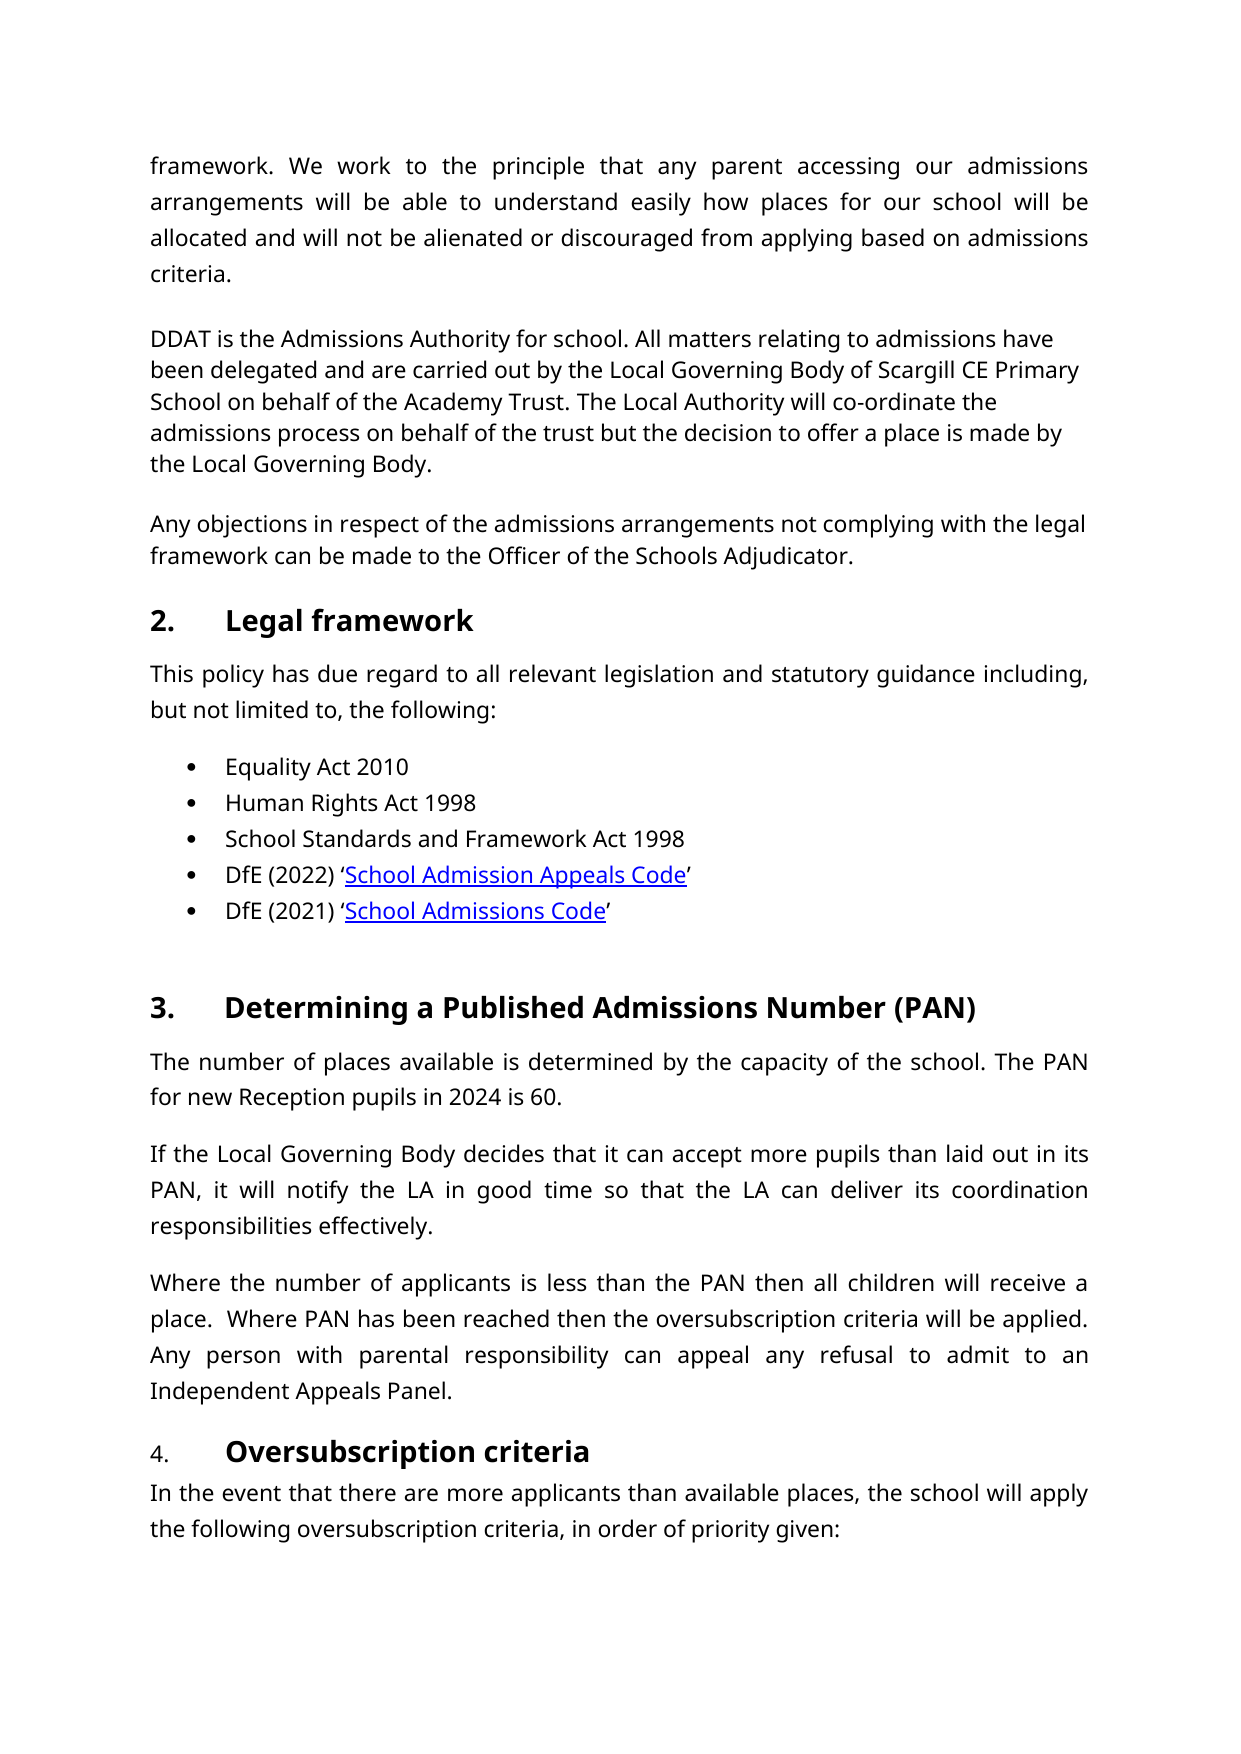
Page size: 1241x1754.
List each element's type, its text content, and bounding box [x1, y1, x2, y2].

list School Standards and Framework Act 1998 [187, 823, 1090, 854]
list DfE (2022) ‘School Admission Appeals Code’ [187, 859, 1090, 890]
text This policy has due regard to all relevant legislation and statutory guidance including, but not limited to, the following: [150, 658, 1090, 725]
text Any objections in respect of the admissions arrangements not complying with the legal framework can be made to the Officer of the Schools Adjudicator. [150, 508, 1090, 571]
list DfE (2021) ‘School Admissions Code’ [187, 894, 1090, 926]
text Where the number of applicants is less than the PAN then all children will receive a place. Where PAN has been reached then the oversubscription criteria will be applied. Any person with parental responsibility can appeal any refusal to admit to an Independent Appeals Panel. [150, 1267, 1090, 1406]
text The number of places available is determined by the capacity of the school. The PAN for new Reception pupils in 2024 is 60. [150, 1045, 1090, 1113]
text If the Local Governing Body decides that it can accept more pupils than laid out in its PAN, it will notify the LA in good time so that the LA can deliver its coordination responsibilities effectively. [150, 1138, 1090, 1241]
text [150, 150, 1090, 289]
text DDAT is the Admissions Authority for school. All matters relating to admissions have been delegated and are carried out by the Local Governing Body of Scargill CE Primary School on behalf of the Academy Trust. The Local Authority will co-ordinate the admissions process on behalf of the trust but the decision to offer a place is made by the Local Governing Body. [150, 323, 1090, 479]
list Human Rights Act 1998 [187, 787, 1090, 818]
subtitle Determining a Published Admissions Number (PAN) [150, 987, 1090, 1027]
list Equality Act 2010 [187, 751, 1090, 782]
list In the event that there are more applicants than available places, the school will apply the following oversubscription criteria, in order of priority given: [150, 1477, 1090, 1544]
list Oversubscription criteria [150, 1431, 1090, 1471]
subtitle Legal framework [150, 600, 1090, 640]
